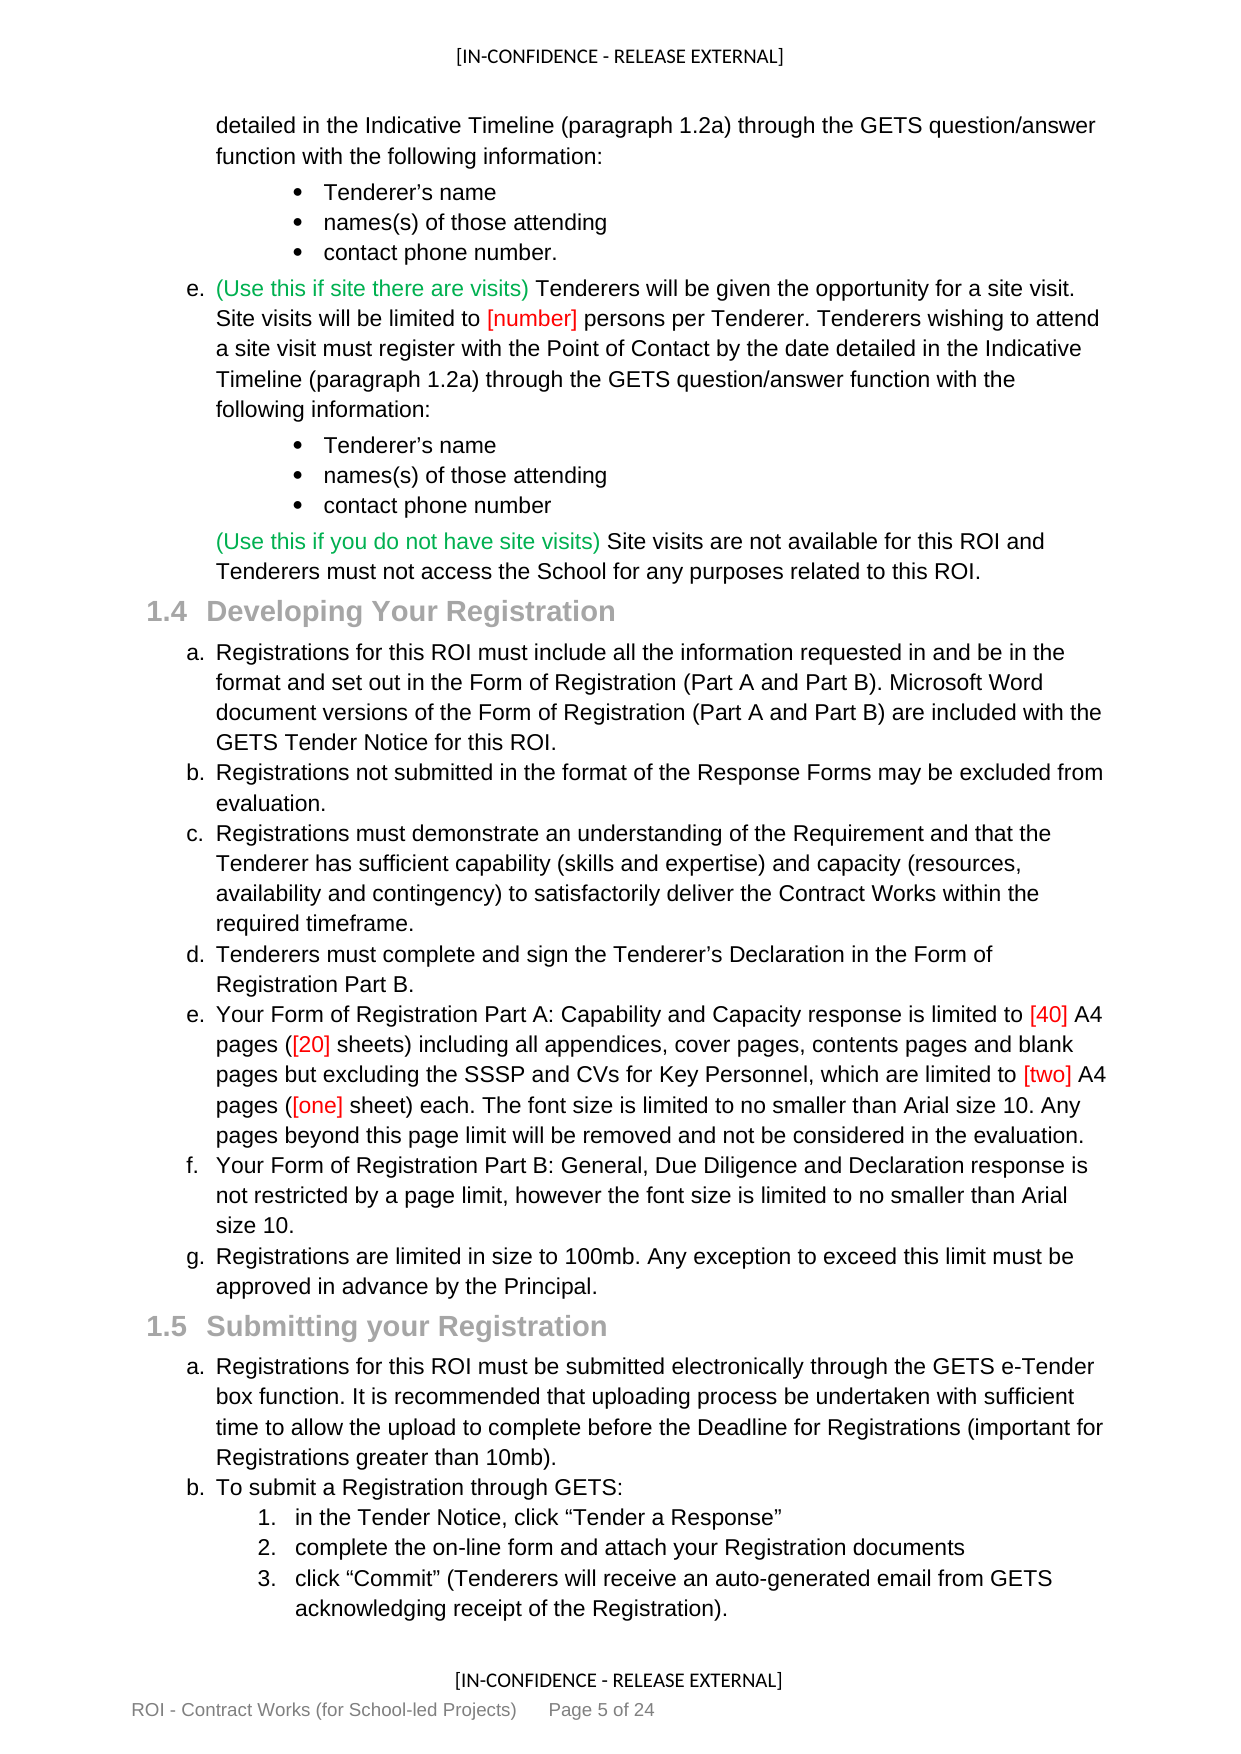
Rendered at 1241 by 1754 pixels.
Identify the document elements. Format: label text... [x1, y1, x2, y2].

list (Use this if you do not have site visits) Site visits are not available for this ROI and Tenderers must not access the School for any purposes related to this ROI. [216, 528, 1106, 585]
list Registrations for this ROI must include all the information requested in and be in the format and set out in the Form of Registration (Part A and Part B). Microsoft Word document versions of the Form of Registration (Part A and Part B) are included with the GETS Tender Notice for this ROI. [186, 638, 1106, 756]
list Registrations for this ROI must be submitted electronically through the GETS e-Tender box function. It is recommended that uploading process be undertaken with sufficient time to allow the upload to complete before the Deadline for Registrations (important for Registrations greater than 10mb). [186, 1353, 1106, 1470]
list Registrations must demonstrate an understanding of the Requirement and that the Tenderer has sufficient capability (skills and expertise) and capacity (resources, availability and contingency) to satisfactorily deliver the Contract Works within the required timeframe. [186, 820, 1106, 937]
list complete the on-line form and attach your Registration documents [257, 1534, 1106, 1561]
list Your Form of Registration Part A: Capability and Capacity response is limited to [40] A4 pages ([20] sheets) including all appendices, cover pages, contents pages and blank pages but excluding the SSSP and CVs for Key Personnel, which are limited to [two] A4 pages ([one] sheet) each. The font size is limited to no smaller than Arial size 10. Any pages beyond this page limit will be removed and not be considered in the evaluation. [186, 1001, 1106, 1148]
list Tenderers must complete and sign the Tenderer’s Declaration in the Form of Registration Part B. [186, 941, 1106, 997]
list Registrations are limited in size to 100mb. Any exception to exceed this limit must be approved in advance by the Principal. [186, 1243, 1106, 1299]
list contact phone number. [294, 239, 1106, 265]
list To submit a Registration through GETS: [186, 1474, 1106, 1500]
list names(s) of those attending [294, 462, 1106, 488]
list names(s) of those attending [294, 209, 1106, 235]
list in the Tender Notice, click “Tender a Response” [257, 1504, 1106, 1531]
list Tenderer’s name [294, 432, 1106, 458]
list contact phone number [294, 492, 1106, 518]
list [186, 112, 1106, 169]
list Registrations not submitted in the format of the Response Forms may be excluded from evaluation. [186, 759, 1106, 816]
subtitle Developing Your Registration [146, 594, 1106, 628]
list click “Commit” (Tenderers will receive an auto-generated email from GETS acknowledging receipt of the Registration). [257, 1564, 1106, 1621]
list Your Form of Registration Part B: General, Due Diligence and Declaration response is not restricted by a page limit, however the font size is limited to no smaller than Arial size 10. [186, 1152, 1106, 1239]
list Tenderer’s name [294, 179, 1106, 205]
subtitle Submitting your Registration [146, 1309, 1106, 1342]
list (Use this if site there are visits) Tenderers will be given the opportunity for a site visit. Site visits will be limited to [number] persons per Tenderer. Tenderers wishing to attend a site visit must register with the Point of Contact by the date detailed in the Indicative Timeline (paragraph 1.2a) through the GETS question/answer function with the following information: [186, 275, 1106, 422]
